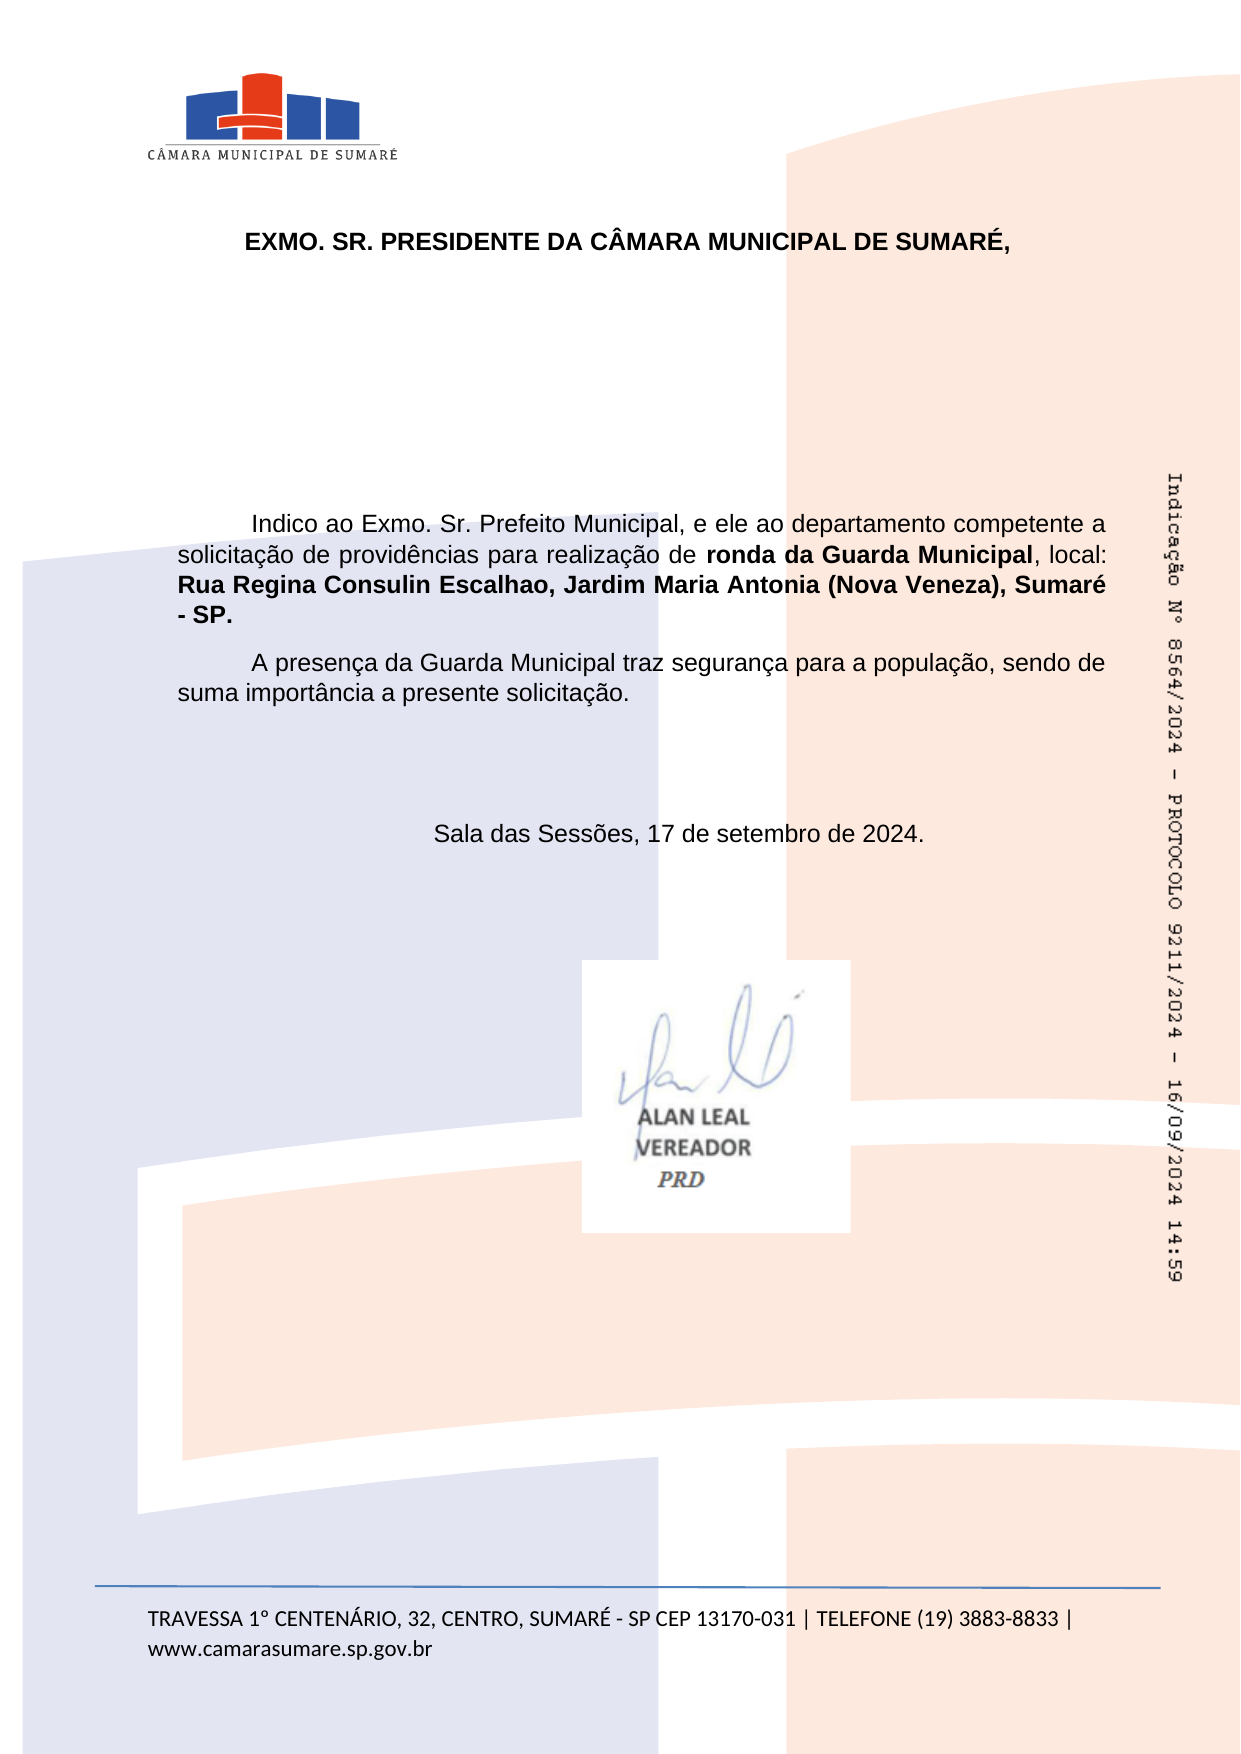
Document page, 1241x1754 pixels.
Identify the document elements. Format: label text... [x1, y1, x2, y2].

picture [1142, 468, 1205, 1286]
text A presença da Guarda Municipal traz segurança para a população, sendo de suma importância a presente solicitação. [177, 647, 1107, 707]
text EXMO. SR. PRESIDENTE DA CÂMARA MUNICIPAL DE SUMARÉ, [148, 227, 1107, 255]
picture [147, 73, 398, 162]
text Sala das Sessões, 17 de setembro de 2024. [177, 819, 1107, 848]
text Indico ao Exmo. Sr. Prefeito Municipal, e ele ao departamento competente a solicitação de providências para realização de ronda da Guarda Municipal, local: Rua Regina Consulin Escalhao, Jardim Maria Antonia (Nova Veneza), Sumaré - SP. [177, 509, 1107, 629]
picture [581, 960, 851, 1233]
